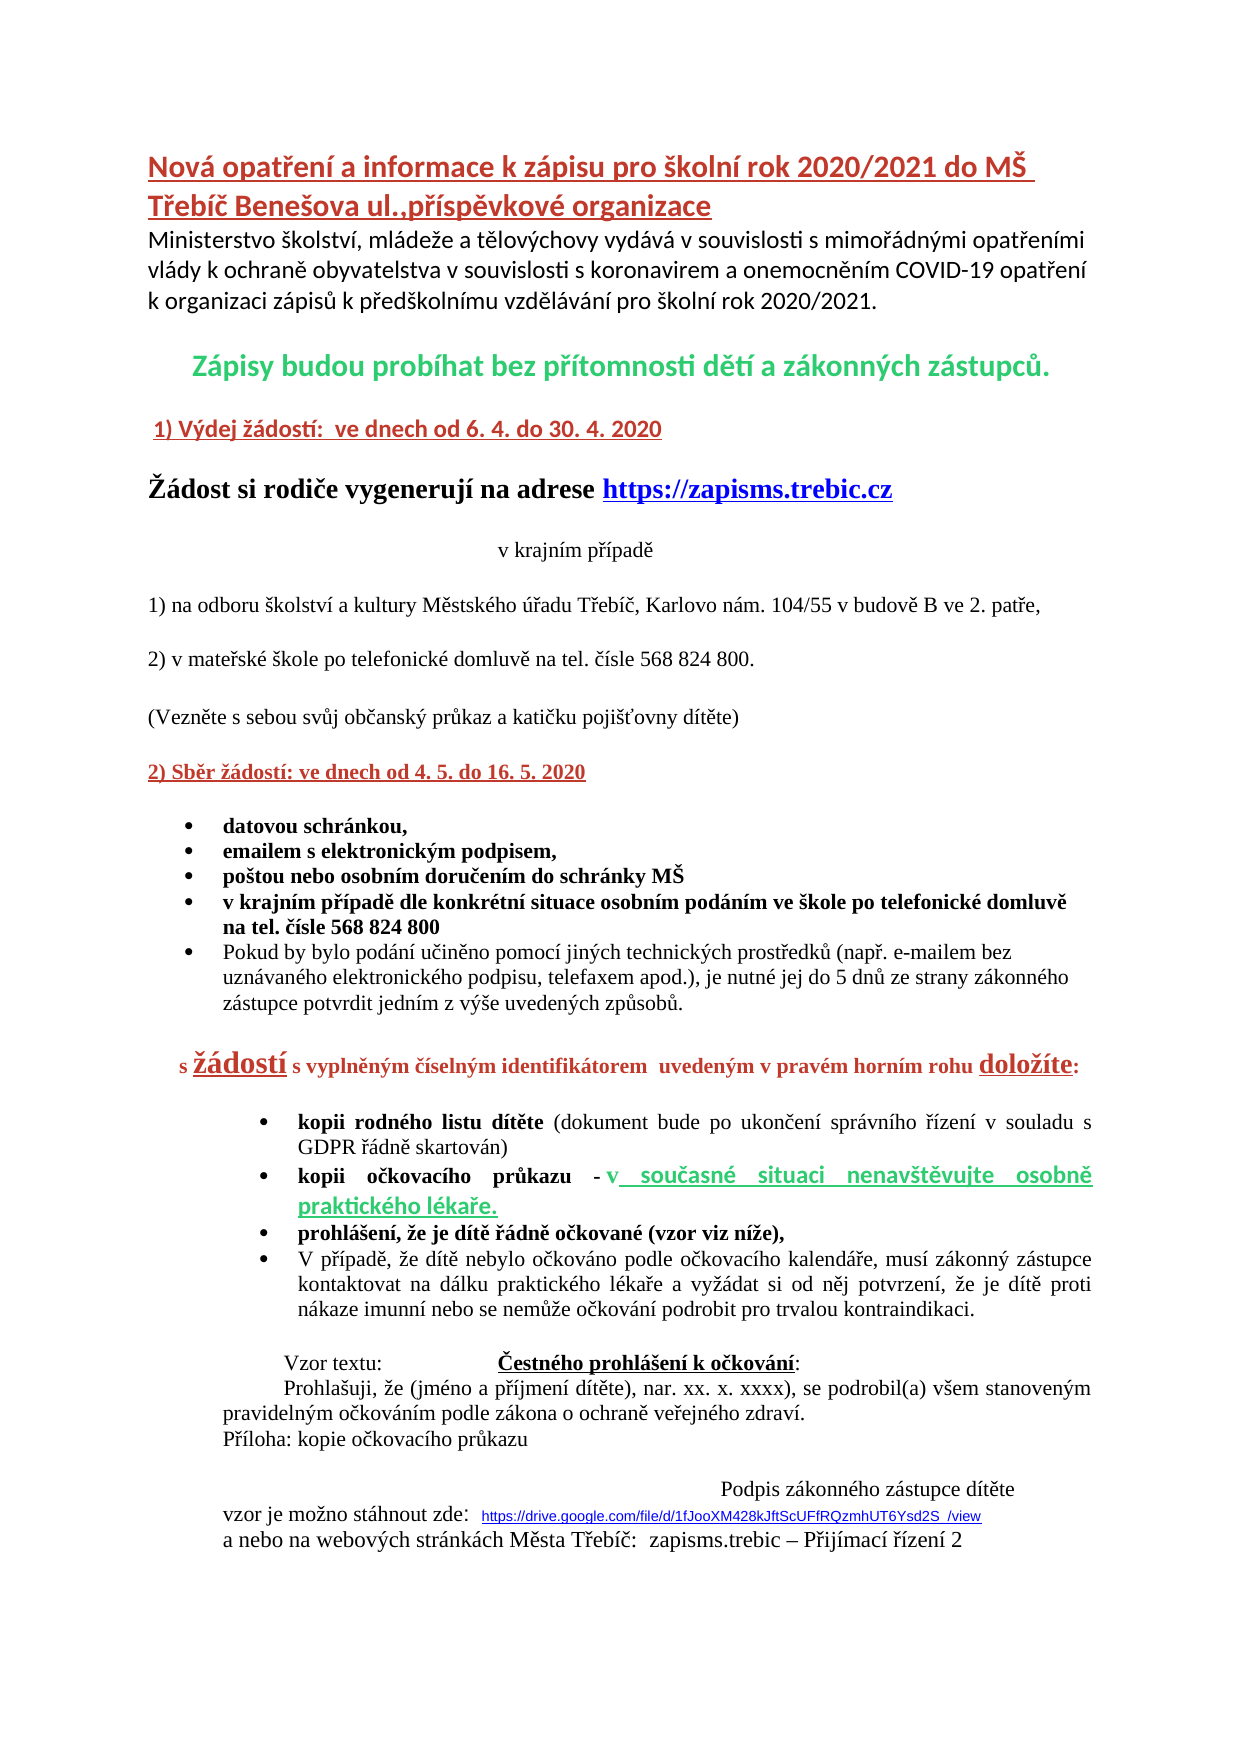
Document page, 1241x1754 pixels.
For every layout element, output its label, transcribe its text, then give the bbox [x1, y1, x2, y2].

text 1) na odboru školství a kultury Městského úřadu Třebíč, Karlovo nám. 104/55 v budově B ve 2. patře, [148, 592, 1093, 617]
text 1) Výdej žádostí: ve dnech od 6. 4. do 30. 4. 2020 [148, 413, 1093, 443]
list kopii očkovacího průkazu - v současné situaci nenavštěvujte osobně praktického lékaře. [260, 1159, 1093, 1220]
list prohlášení, že je dítě řádně očkované (vzor viz níže), [260, 1220, 1093, 1246]
list datovou schránkou, [185, 813, 1093, 838]
text v krajním případě [148, 534, 1093, 563]
text 2) v mateřské škole po telefonické domluvě na tel. čísle 568 824 800. [148, 646, 1093, 672]
text s žádostí s vyplněným číselným identifikátorem uvedeným v pravém horním rohu doložíte: [148, 1044, 1093, 1080]
text Zápisy budou probíhat bez přítomnosti dětí a zákonných zástupců. [148, 346, 1093, 384]
list Pokud by bylo podání učiněno pomocí jiných technických prostředků (např. e-mailem bez uznávaného elektronického podpisu, telefaxem apod.), je nutné jej do 5 dnů ze strany zákonného zástupce potvrdit jedním z výše uvedených způsobů. [185, 939, 1093, 1015]
list V případě, že dítě nebylo očkováno podle očkovacího kalendáře, musí zákonný zástupce kontaktovat na dálku praktického lékaře a vyžádat si od něj potvrzení, že je dítě proti nákaze imunní nebo se nemůže očkování podrobit pro trvalou kontraindikaci. [260, 1246, 1093, 1321]
text Ministerstvo školství, mládeže a tělovýchovy vydává v souvislosti s mimořádnými opatřeními vlády k ochraně obyvatelstva v souvislosti s koronavirem a onemocněním COVID-19 opatření k organizaci zápisů k předškolnímu vzdělávání pro školní rok 2020/2021. [148, 224, 1093, 315]
text vzor je možno stáhnout zde: https://drive.google.com/file/d/1fJooXM428kJftScUFfRQzmhUT6Ysd2S_/view [223, 1501, 1093, 1527]
list poštou nebo osobním doručením do schránky MŠ [185, 863, 1093, 889]
text Nová opatření a informace k zápisu pro školní rok 2020/2021 do MŠ Třebíč Benešova ul.,příspěvkové organizace [148, 148, 1093, 224]
list v krajním případě dle konkrétní situace osobním podáním ve škole po telefonické domluvě na tel. čísle 568 824 800 [185, 889, 1093, 939]
list kopii rodného listu dítěte (dokument bude po ukončení správního řízení v souladu s GDPR řádně skartován) [260, 1109, 1093, 1159]
text a nebo na webových stránkách Města Třebíč: zapisms.trebic – Přijímací řízení 2 [223, 1527, 1093, 1553]
text Žádost si rodiče vygenerují na adrese https://zapisms.trebic.cz [148, 472, 1093, 505]
text 2) Sběr žádostí: ve dnech od 4. 5. do 16. 5. 2020 [148, 759, 1093, 784]
text Podpis zákonného zástupce dítěte [223, 1476, 1093, 1501]
text Vzor textu: Čestného prohlášení k očkování: [223, 1350, 1093, 1375]
text (Vezněte s sebou svůj občanský průkaz a katičku pojišťovny dítěte) [148, 701, 1093, 729]
list emailem s elektronickým podpisem, [185, 838, 1093, 863]
text Prohlašuji, že (jméno a příjmení dítěte), nar. xx. x. xxxx), se podrobil(a) všem stanoveným pravidelným očkováním podle zákona o ochraně veřejného zdraví. [223, 1375, 1093, 1426]
text Příloha: kopie očkovacího průkazu [223, 1426, 1093, 1451]
